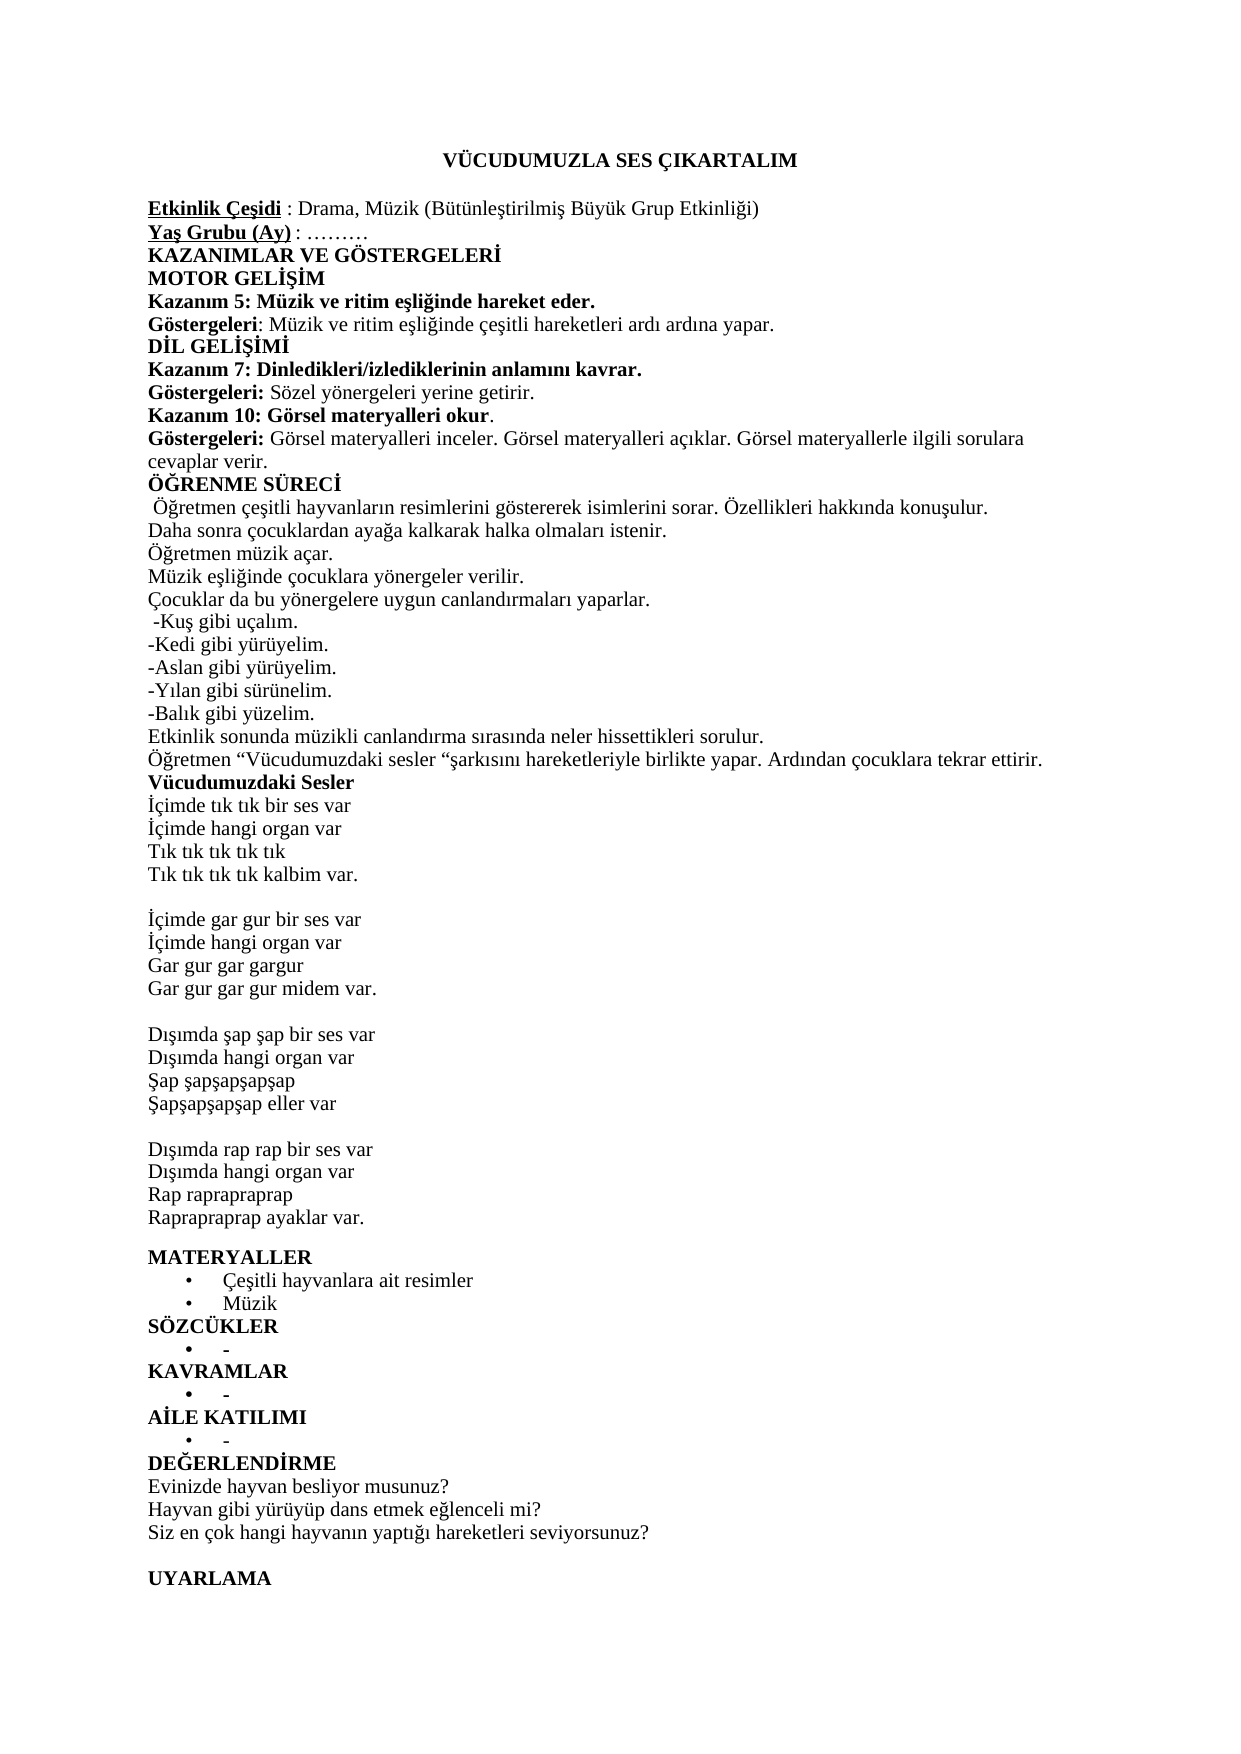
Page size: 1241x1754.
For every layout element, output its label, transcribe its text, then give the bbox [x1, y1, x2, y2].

text -Balık gibi yüzelim. [148, 702, 1092, 725]
text Etkinlik sonunda müzikli canlandırma sırasında neler hissettikleri sorulur. [148, 725, 1092, 748]
text -Yılan gibi sürünelim. [148, 679, 1092, 702]
text -Kedi gibi yürüyelim. [148, 633, 1092, 656]
text Siz en çok hangi hayvanın yaptığı hareketleri seviyorsunuz? [148, 1521, 1092, 1544]
list - [185, 1429, 1092, 1452]
text Vücudumuzdaki Sesler İçimde tık tık bir ses var İçimde hangi organ var Tık tık tık tık tık Tık tık tık tık kalbim var. İçimde gar gur bir ses var İçimde hangi organ var Gar gur gar gargur Gar gur gar gur midem var. Dışımda şap şap bir ses var Dışımda hangi organ var Şap şapşapşapşap Şapşapşapşap eller var Dışımda rap rap bir ses var Dışımda hangi organ var Rap raprapraprap Raprapraprap ayaklar var. [148, 771, 1092, 1229]
text KAVRAMLAR [148, 1361, 1092, 1383]
text Evinizde hayvan besliyor musunuz? [148, 1475, 1092, 1498]
text MATERYALLER [148, 1246, 1092, 1269]
text AİLE KATILIMI [148, 1406, 1092, 1429]
text Çocuklar da bu yönergelere uygun canlandırmaları yaparlar. [148, 588, 1092, 611]
text Göstergeleri: Sözel yönergeleri yerine getirir. [148, 381, 1092, 404]
text UYARLAMA [148, 1567, 1092, 1590]
text -Kuş gibi uçalım. [148, 611, 1092, 633]
text ÖĞRENME SÜRECİ [148, 473, 1092, 496]
text -Aslan gibi yürüyelim. [148, 656, 1092, 679]
text Öğretmen çeşitli hayvanların resimlerini göstererek isimlerini sorar. Özellikleri hakkında konuşulur. [148, 496, 1092, 519]
list Çeşitli hayvanlara ait resimler [185, 1269, 1092, 1292]
text SÖZCÜKLER [148, 1315, 1092, 1338]
text Etkinlik Çeşidi : Drama, Müzik (Bütünleştirilmiş Büyük Grup Etkinliği) [148, 196, 1092, 220]
list Müzik [185, 1292, 1092, 1315]
text KAZANIMLAR VE GÖSTERGELERİ [148, 244, 1092, 267]
text Göstergeleri: Müzik ve ritim eşliğinde çeşitli hareketleri ardı ardına yapar. [148, 313, 1092, 336]
text Öğretmen müzik açar. [148, 542, 1092, 565]
text Müzik eşliğinde çocuklara yönergeler verilir. [148, 565, 1092, 588]
text DEĞERLENDİRME [148, 1452, 1092, 1475]
text Göstergeleri: Görsel materyalleri inceler. Görsel materyalleri açıklar. Görsel materyallerle ilgili sorulara cevaplar verir. [148, 427, 1092, 473]
text Hayvan gibi yürüyüp dans etmek eğlenceli mi? [148, 1498, 1092, 1521]
text Kazanım 10: Görsel materyalleri okur. [148, 404, 1092, 427]
text VÜCUDUMUZLA SES ÇIKARTALIM [148, 148, 1092, 172]
text Yaş Grubu (Ay) : ……… [148, 220, 1092, 244]
text Kazanım 5: Müzik ve ritim eşliğinde hareket eder. [148, 290, 1092, 313]
list - [185, 1338, 1092, 1361]
text Öğretmen “Vücudumuzdaki sesler “şarkısını hareketleriyle birlikte yapar. Ardından çocuklara tekrar ettirir. [148, 748, 1092, 771]
text Kazanım 7: Dinledikleri/izlediklerinin anlamını kavrar. [148, 358, 1092, 381]
text Daha sonra çocuklardan ayağa kalkarak halka olmaları istenir. [148, 519, 1092, 542]
text MOTOR GELİŞİM [148, 267, 1092, 290]
text DİL GELİŞİMİ [148, 336, 1092, 358]
list - [185, 1383, 1092, 1406]
